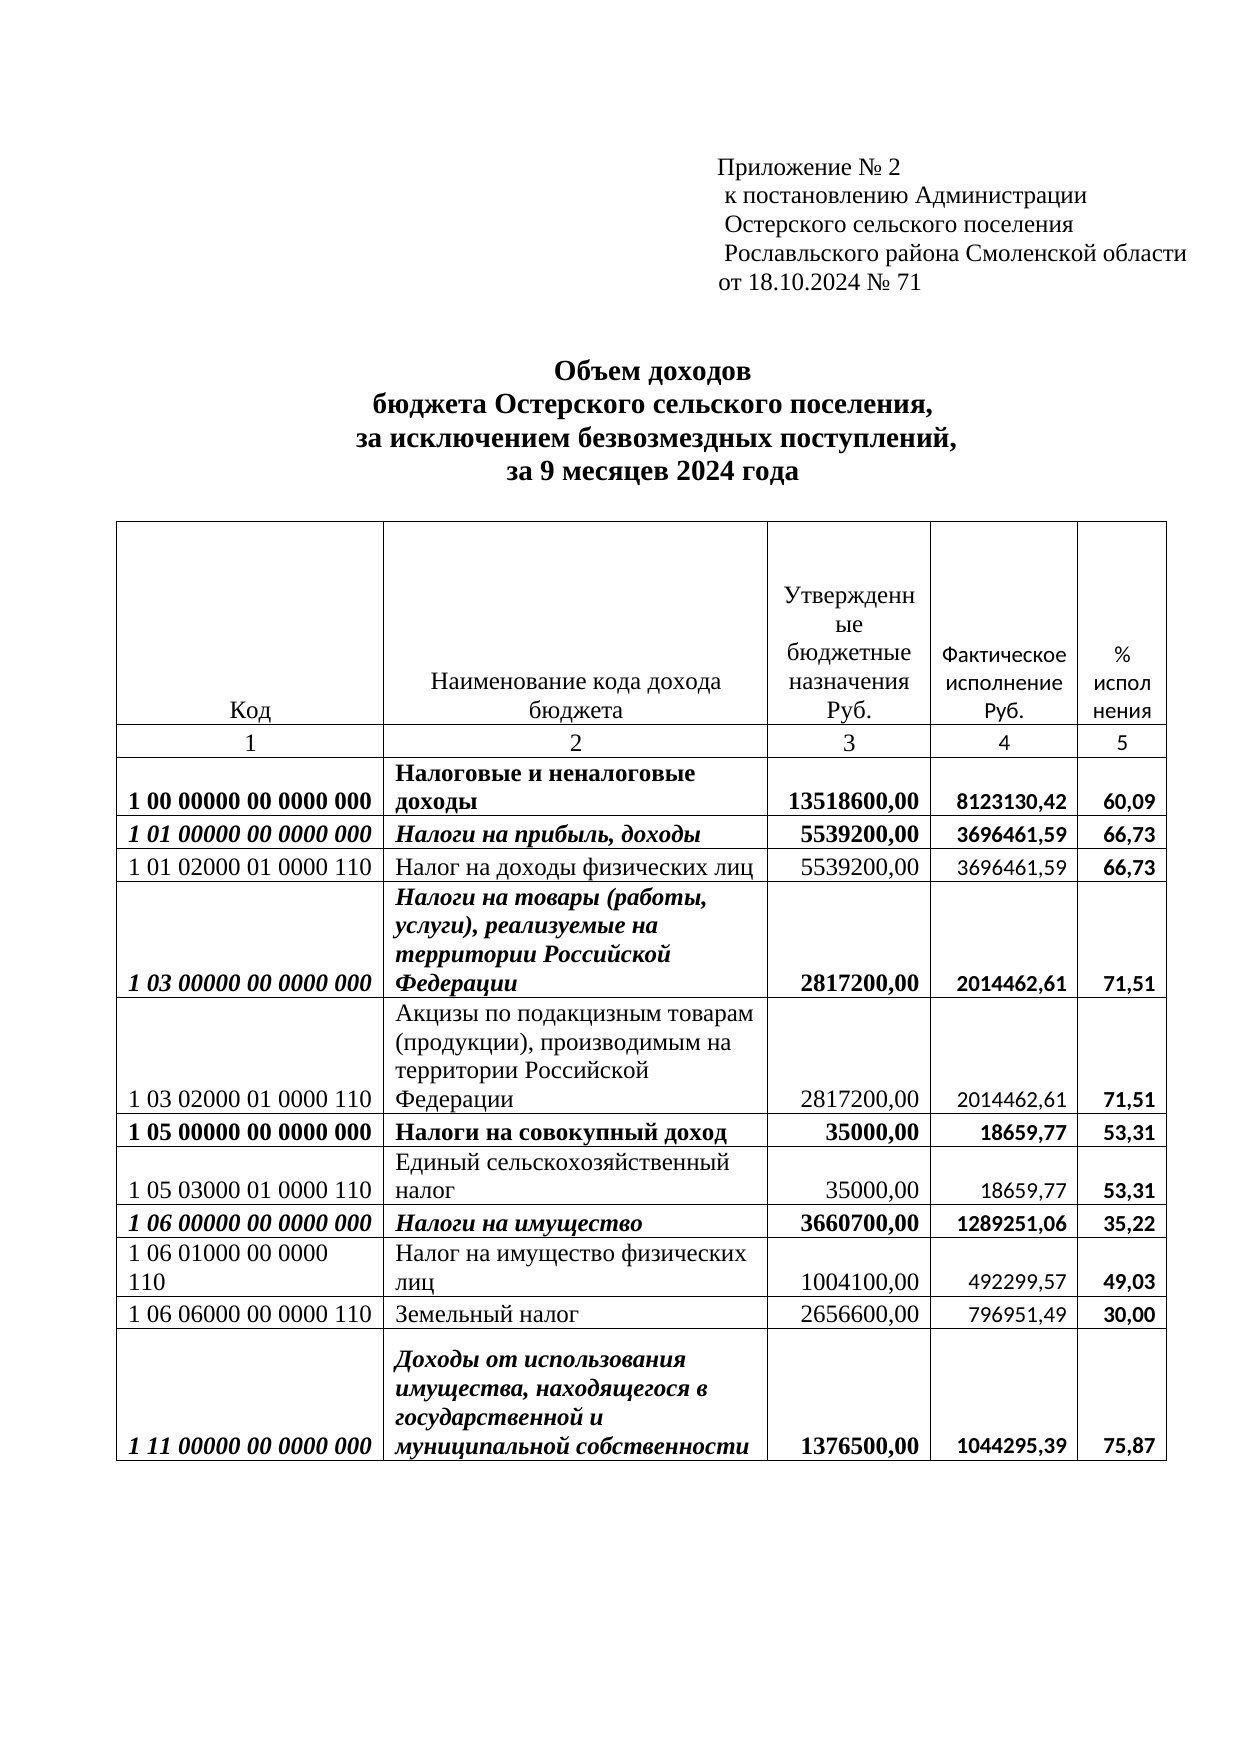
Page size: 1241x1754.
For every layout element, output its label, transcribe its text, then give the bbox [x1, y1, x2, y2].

table_cell 66,73 [1078, 849, 1166, 881]
table_cell Налоги на совокупный доход [384, 1114, 767, 1146]
table_cell 2014462,61 [931, 882, 1077, 997]
table_cell 13518600,00 [768, 758, 930, 815]
table_cell 1289251,06 [931, 1205, 1077, 1237]
table_header Код [117, 522, 383, 724]
table_cell 1 11 00000 00 0000 000 [117, 1329, 383, 1459]
table_cell 5539200,00 [768, 849, 930, 881]
table_cell Налог на имущество физических лиц [384, 1238, 767, 1296]
table_cell 30,00 [1078, 1297, 1166, 1328]
table_header Наименование кода дохода бюджета [384, 522, 767, 724]
table_cell 3696461,59 [931, 849, 1077, 881]
table_cell Налог на доходы физических лиц [384, 849, 767, 881]
table_cell 53,31 [1078, 1114, 1166, 1146]
title к постановлению Администрации [118, 180, 1187, 209]
table_cell 1 05 03000 01 0000 110 [117, 1147, 383, 1204]
text бюджета Остерского сельского поселения, [118, 386, 1187, 420]
table_cell Доходы от использования имущества, находящегося в государственной и муниципальной собственности [384, 1329, 767, 1459]
text за 9 месяцев 2024 года [118, 453, 1187, 487]
table_cell 1 01 02000 01 0000 110 [117, 849, 383, 881]
table_cell 3660700,00 [768, 1205, 930, 1237]
table_cell 18659,77 [931, 1147, 1077, 1204]
table_header Утвержденные бюджетные назначения Руб. [768, 522, 930, 724]
table_cell 71,51 [1078, 882, 1166, 997]
table_cell 35000,00 [768, 1114, 930, 1146]
text Объем доходов [118, 353, 1187, 386]
text за исключением безвозмездных поступлений, [118, 420, 1187, 453]
title Рославльского района Смоленской области [118, 238, 1187, 267]
table_cell 1 [117, 725, 383, 757]
table_cell 75,87 [1078, 1329, 1166, 1459]
title Приложение № 2 [118, 152, 1187, 180]
table_cell 18659,77 [931, 1114, 1077, 1146]
table_cell 2656600,00 [768, 1297, 930, 1328]
table_cell 1 01 00000 00 0000 000 [117, 816, 383, 848]
table_cell Земельный налог [384, 1297, 767, 1328]
table_cell Налоговые и неналоговые доходы [384, 758, 767, 815]
table_cell 3 [768, 725, 930, 757]
table_cell 1 05 00000 00 0000 000 [117, 1114, 383, 1146]
table_cell 1 00 00000 00 0000 000 [117, 758, 383, 815]
table_cell 492299,57 [931, 1238, 1077, 1296]
table_cell 66,73 [1078, 816, 1166, 848]
table_cell Налоги на имущество [384, 1205, 767, 1237]
table_cell 5 [1078, 725, 1166, 757]
table_cell Налоги на прибыль, доходы [384, 816, 767, 848]
table_cell 1 03 00000 00 0000 000 [117, 882, 383, 997]
table_cell 1376500,00 [768, 1329, 930, 1459]
table_cell 3696461,59 [931, 816, 1077, 848]
table_cell 2817200,00 [768, 998, 930, 1113]
table_cell 1044295,39 [931, 1329, 1077, 1459]
table_cell 5539200,00 [768, 816, 930, 848]
table_cell 49,03 [1078, 1238, 1166, 1296]
table_header % исполнения [1078, 522, 1166, 724]
table_cell 1 06 00000 00 0000 000 [117, 1205, 383, 1237]
table_cell 2014462,61 [931, 998, 1077, 1113]
table_cell 71,51 [1078, 998, 1166, 1113]
title от 18.10.2024 № 71 [118, 267, 1187, 295]
table_cell Единый сельскохозяйственный налог [384, 1147, 767, 1204]
table_cell 53,31 [1078, 1147, 1166, 1204]
table_cell 35000,00 [768, 1147, 930, 1204]
table_cell 8123130,42 [931, 758, 1077, 815]
table_cell 2817200,00 [768, 882, 930, 997]
table_cell 35,22 [1078, 1205, 1166, 1237]
table_cell Акцизы по подакцизным товарам (продукции), производимым на территории Российской Федерации [384, 998, 767, 1113]
table_cell 2 [384, 725, 767, 757]
table_cell 4 [931, 725, 1077, 757]
table_cell 1 03 02000 01 0000 110 [117, 998, 383, 1113]
table_cell 1 06 06000 00 0000 110 [117, 1297, 383, 1328]
table_cell Налоги на товары (работы, услуги), реализуемые на территории Российской Федерации [384, 882, 767, 997]
table_cell 1004100,00 [768, 1238, 930, 1296]
table_cell 796951,49 [931, 1297, 1077, 1328]
table_cell 1 06 01000 00 0000 110 [117, 1238, 383, 1296]
table_cell 60,09 [1078, 758, 1166, 815]
title Остерского сельского поселения [118, 209, 1187, 238]
table_header Фактическое исполнение Руб. [931, 522, 1077, 724]
